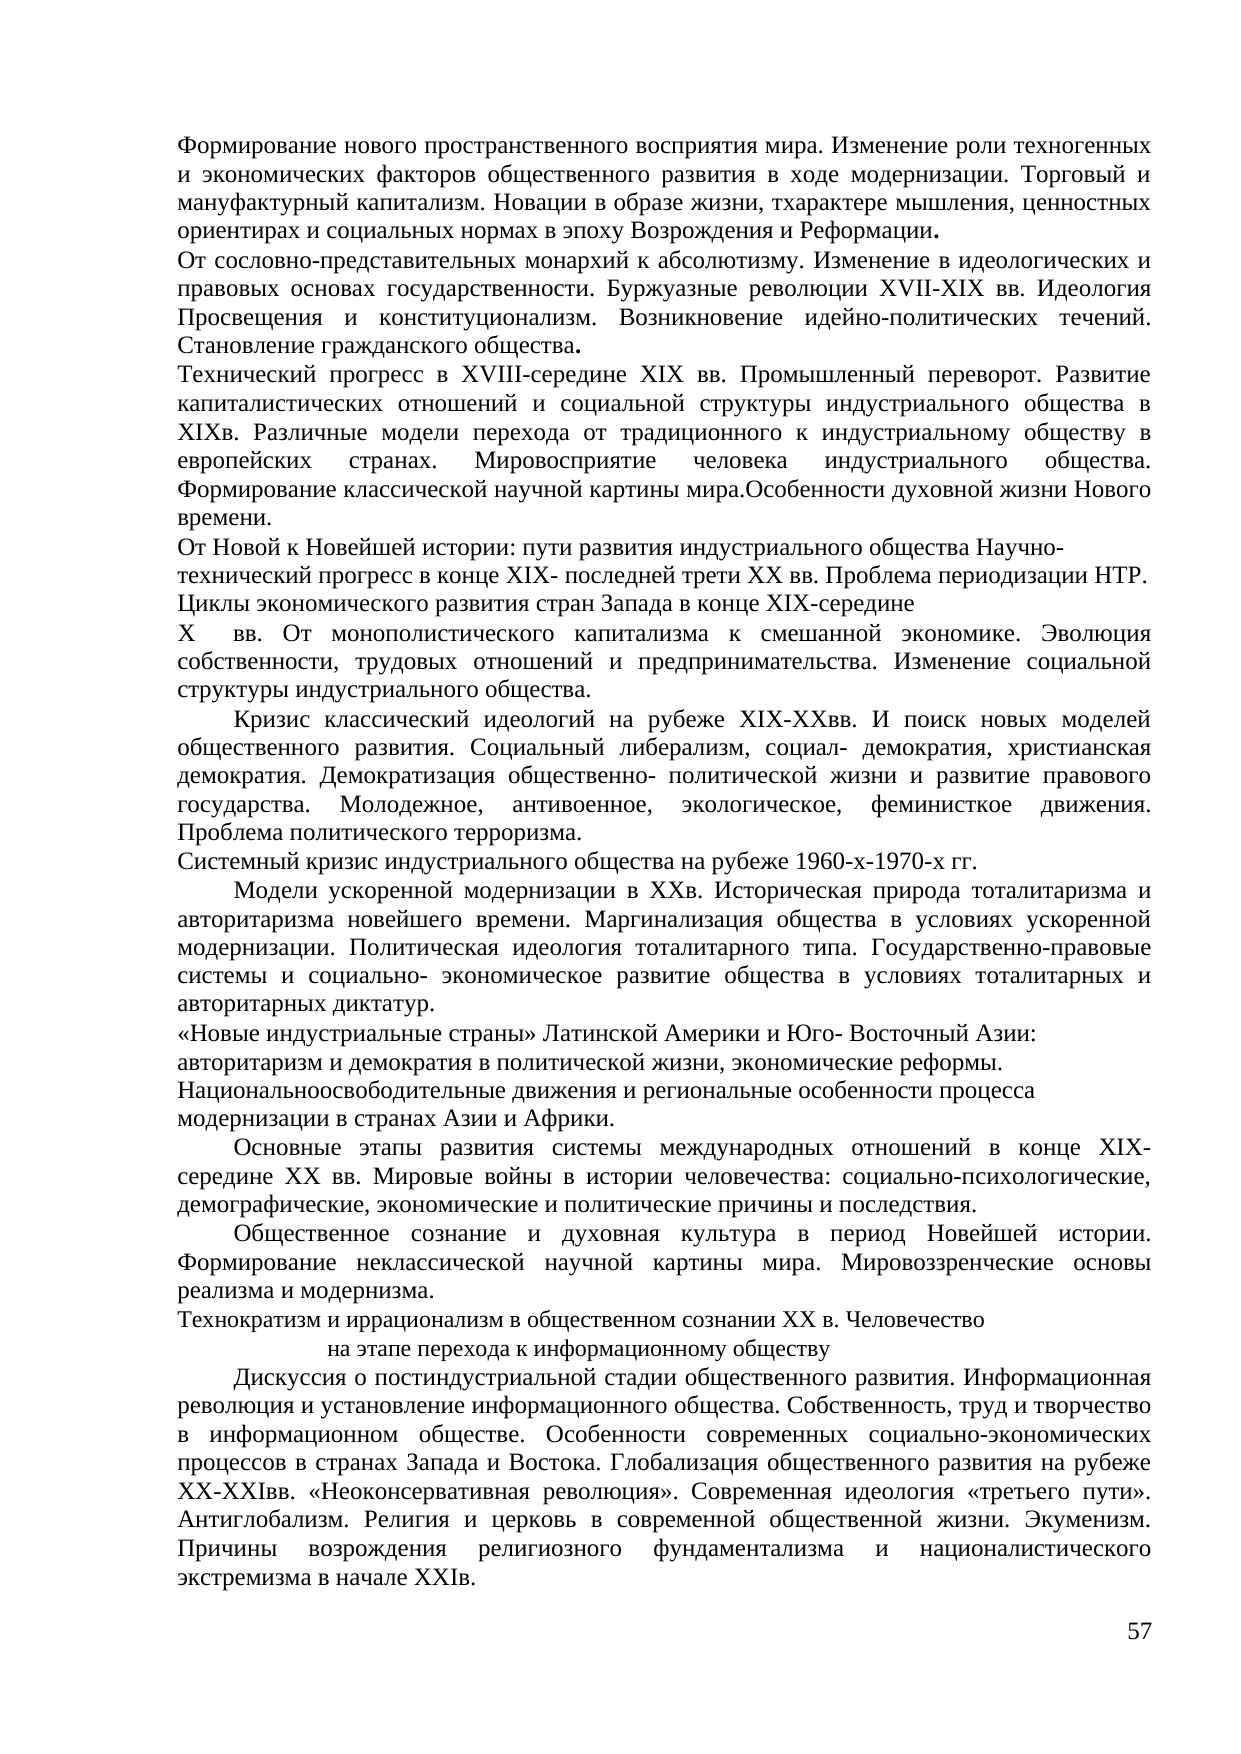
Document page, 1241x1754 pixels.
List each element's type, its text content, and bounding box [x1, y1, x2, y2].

text От Новой к Новейшей истории: пути развития индустриального общества Научно-технический прогресс в конце XIX- последней трети XX вв. Проблема периодизации НТР. Циклы экономического развития стран Запада в конце XIX-cередине [177, 533, 1152, 617]
text Кризис классический идеологий на рубеже XIX-XXвв. И поиск новых моделей общественного развития. Социальный либерализм, социал- демократия, христианская демократия. Демократизация общественно- политической жизни и развитие правового государства. Молодежное, антивоенное, экологическое, феминисткое движения. Проблема политического терроризма. [177, 705, 1152, 846]
text Модели ускоренной модернизации в ХХв. Историческая природа тоталитаризма и авторитаризма новейшего времени. Маргинализация общества в условиях ускоренной модернизации. Политическая идеология тоталитарного типа. Государственно-правовые системы и социально- экономическое развитие общества в условиях тоталитарных и авторитарных диктатур. [177, 876, 1152, 1017]
text Технический прогресс в XVIII-cередине XIX вв. Промышленный переворот. Развитие капиталистических отношений и социальной структуры индустриального общества в XIXв. Различные модели перехода от традиционного к индустриальному обществу в европейских странах. Мировосприятие человека индустриального общества. Формирование классической научной картины мира.Особенности духовной жизни Нового времени. [177, 360, 1152, 531]
list вв. От монополистического капитализма к смешанной экономике. Эволюция собственности, трудовых отношений и предпринимательства. Изменение социальной структуры индустриального общества. [177, 619, 1152, 703]
text От сословно-представительных монархий к абсолютизму. Изменение в идеологических и правовых основах государственности. Буржуазные революции XVII-XIX вв. Идеология Просвещения и конституционализм. Возникновение идейно-политических течений. Становление гражданского общества. [177, 246, 1152, 358]
text Технократизм и иррационализм в общественном сознании ХХ в. Человечество на этапе перехода к информационному обществу [177, 1305, 1004, 1361]
text Основные этапы развития системы международных отношений в конце XIX-cередине ХХ вв. Мировые войны в истории человечества: социально-психологические, демографические, экономические и политические причины и последствия. [177, 1133, 1152, 1218]
text Формирование нового пространственного восприятия мира. Изменение роли техногенных и экономических факторов общественного развития в ходе модернизации. Торговый и мануфактурный капитализм. Новации в образе жизни, тхарактере мышления, ценностных ориентирах и социальных нормах в эпоху Возрождения и Реформации. [177, 131, 1152, 244]
text 57 [1127, 1616, 1152, 1645]
text Дискуссия о постиндустриальной стадии общественного развития. Информационная революция и установление информационного общества. Собственность, труд и творчество в информационном обществе. Особенности современных социально-экономических процессов в странах Запада и Востока. Глобализация общественного развития на рубеже ХХ-ХХIвв. «Неоконсервативная революция». Современная идеология «третьего пути». Антиглобализм. Религия и церковь в современной общественной жизни. Экуменизм. Причины возрождения религиозного фундаментализма и националистического экстремизма в начале ХХIв. [177, 1362, 1152, 1590]
text Системный кризис индустриального общества на рубеже 1960-х-1970-х гг. [177, 846, 1152, 875]
text «Новые индустриальные страны» Латинской Америки и Юго- Восточный Азии: авторитаризм и демократия в политической жизни, экономические реформы. Национальноосвободительные движения и региональные особенности процесса модернизации в странах Азии и Африки. [177, 1019, 1152, 1132]
text Общественное сознание и духовная культура в период Новейшей истории. Формирование неклассической научной картины мира. Мировоззренческие основы реализма и модернизма. [177, 1219, 1152, 1304]
